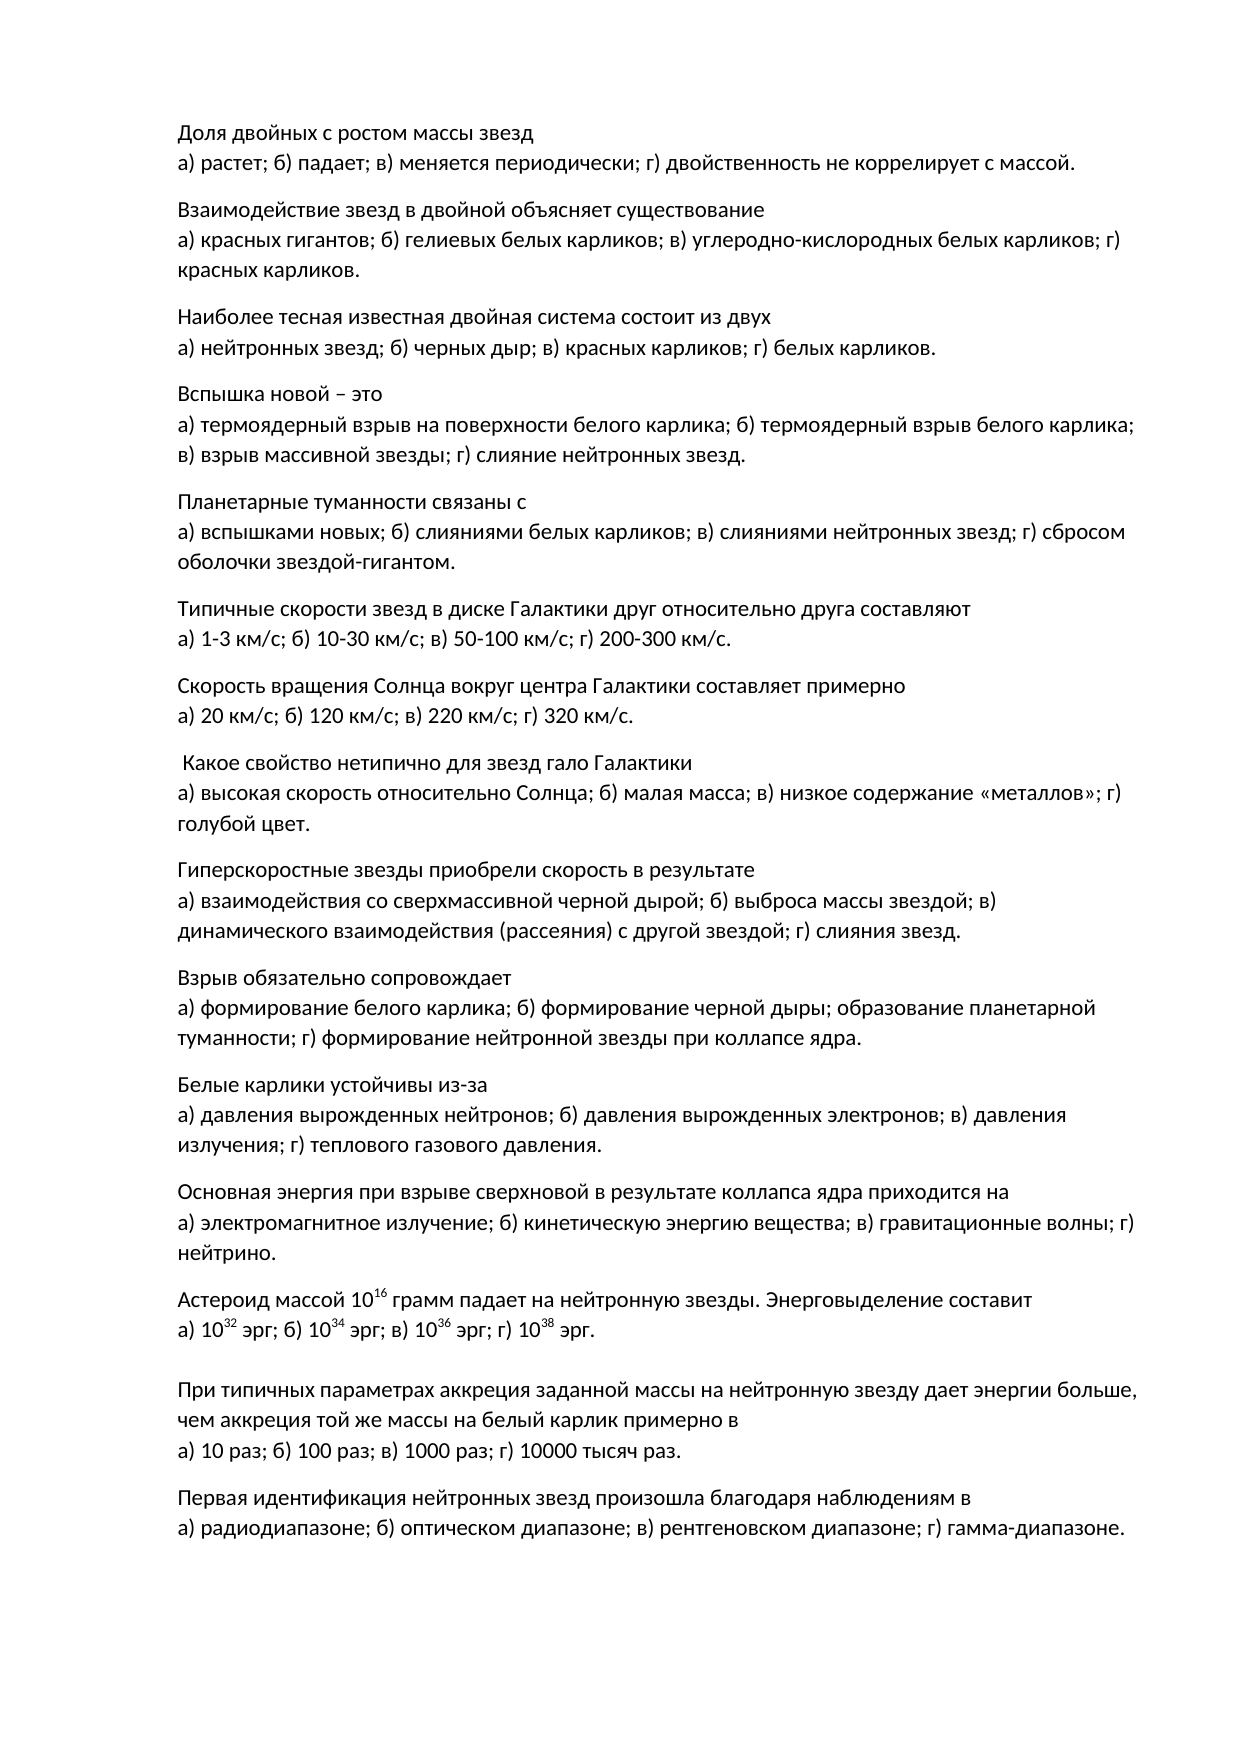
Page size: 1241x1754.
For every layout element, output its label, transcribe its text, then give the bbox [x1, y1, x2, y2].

text Скорость вращения Солнца вокруг центра Галактики составляет примерно а) 20 км/с; б) 120 км/с; в) 220 км/с; г) 320 км/с. [177, 671, 1152, 729]
text Белые карлики устойчивы из-за а) давления вырожденных нейтронов; б) давления вырожденных электронов; в) давления излучения; г) теплового газового давления. [177, 1070, 1152, 1159]
text Взрыв обязательно сопровождает а) формирование белого карлика; б) формирование черной дыры; образование планетарной туманности; г) формирование нейтронной звезды при коллапсе ядра. [177, 963, 1152, 1051]
text Какое свойство нетипично для звезд гало Галактики а) высокая скорость относительно Солнца; б) малая масса; в) низкое содержание «металлов»; г) голубой цвет. [177, 748, 1152, 837]
text Доля двойных с ростом массы звезд а) растет; б) падает; в) меняется периодически; г) двойственность не коррелирует с массой. [177, 118, 1152, 176]
text Наиболее тесная известная двойная система состоит из двух а) нейтронных звезд; б) черных дыр; в) красных карликов; г) белых карликов. [177, 302, 1152, 361]
text Вспышка новой – это а) термоядерный взрыв на поверхности белого карлика; б) термоядерный взрыв белого карлика; в) взрыв массивной звезды; г) слияние нейтронных звезд. [177, 379, 1152, 468]
text Взаимодействие звезд в двойной объясняет существование а) красных гигантов; б) гелиевых белых карликов; в) углеродно-кислородных белых карликов; г) красных карликов. [177, 195, 1152, 284]
text Гиперскоростные звезды приобрели скорость в результате а) взаимодействия со сверхмассивной черной дырой; б) выброса массы звездой; в) динамического взаимодействия (рассеяния) с другой звездой; г) слияния звезд. [177, 856, 1152, 944]
text Типичные скорости звезд в диске Галактики друг относительно друга составляют а) 1-3 км/с; б) 10-30 км/с; в) 50-100 км/с; г) 200-300 км/с. [177, 594, 1152, 652]
text Первая идентификация нейтронных звезд произошла благодаря наблюдениям в а) радиодиапазоне; б) оптическом диапазоне; в) рентгеновском диапазоне; г) гамма-диапазоне. [177, 1483, 1152, 1541]
text Астероид массой 1016 грамм падает на нейтронную звезды. Энерговыделение составит а) 1032 эрг; б) 1034 эрг; в) 1036 эрг; г) 1038 эрг. При типичных параметрах аккреция заданной массы на нейтронную звезду дает энергии больше, чем аккреция той же массы на белый карлик примерно в а) 10 раз; б) 100 раз; в) 1000 раз; г) 10000 тысяч раз. [177, 1285, 1152, 1464]
text Планетарные туманности связаны с а) вспышками новых; б) слияниями белых карликов; в) слияниями нейтронных звезд; г) сбросом оболочки звездой-гигантом. [177, 487, 1152, 575]
text Основная энергия при взрыве сверхновой в результате коллапса ядра приходится на а) электромагнитное излучение; б) кинетическую энергию вещества; в) гравитационные волны; г) нейтрино. [177, 1177, 1152, 1266]
